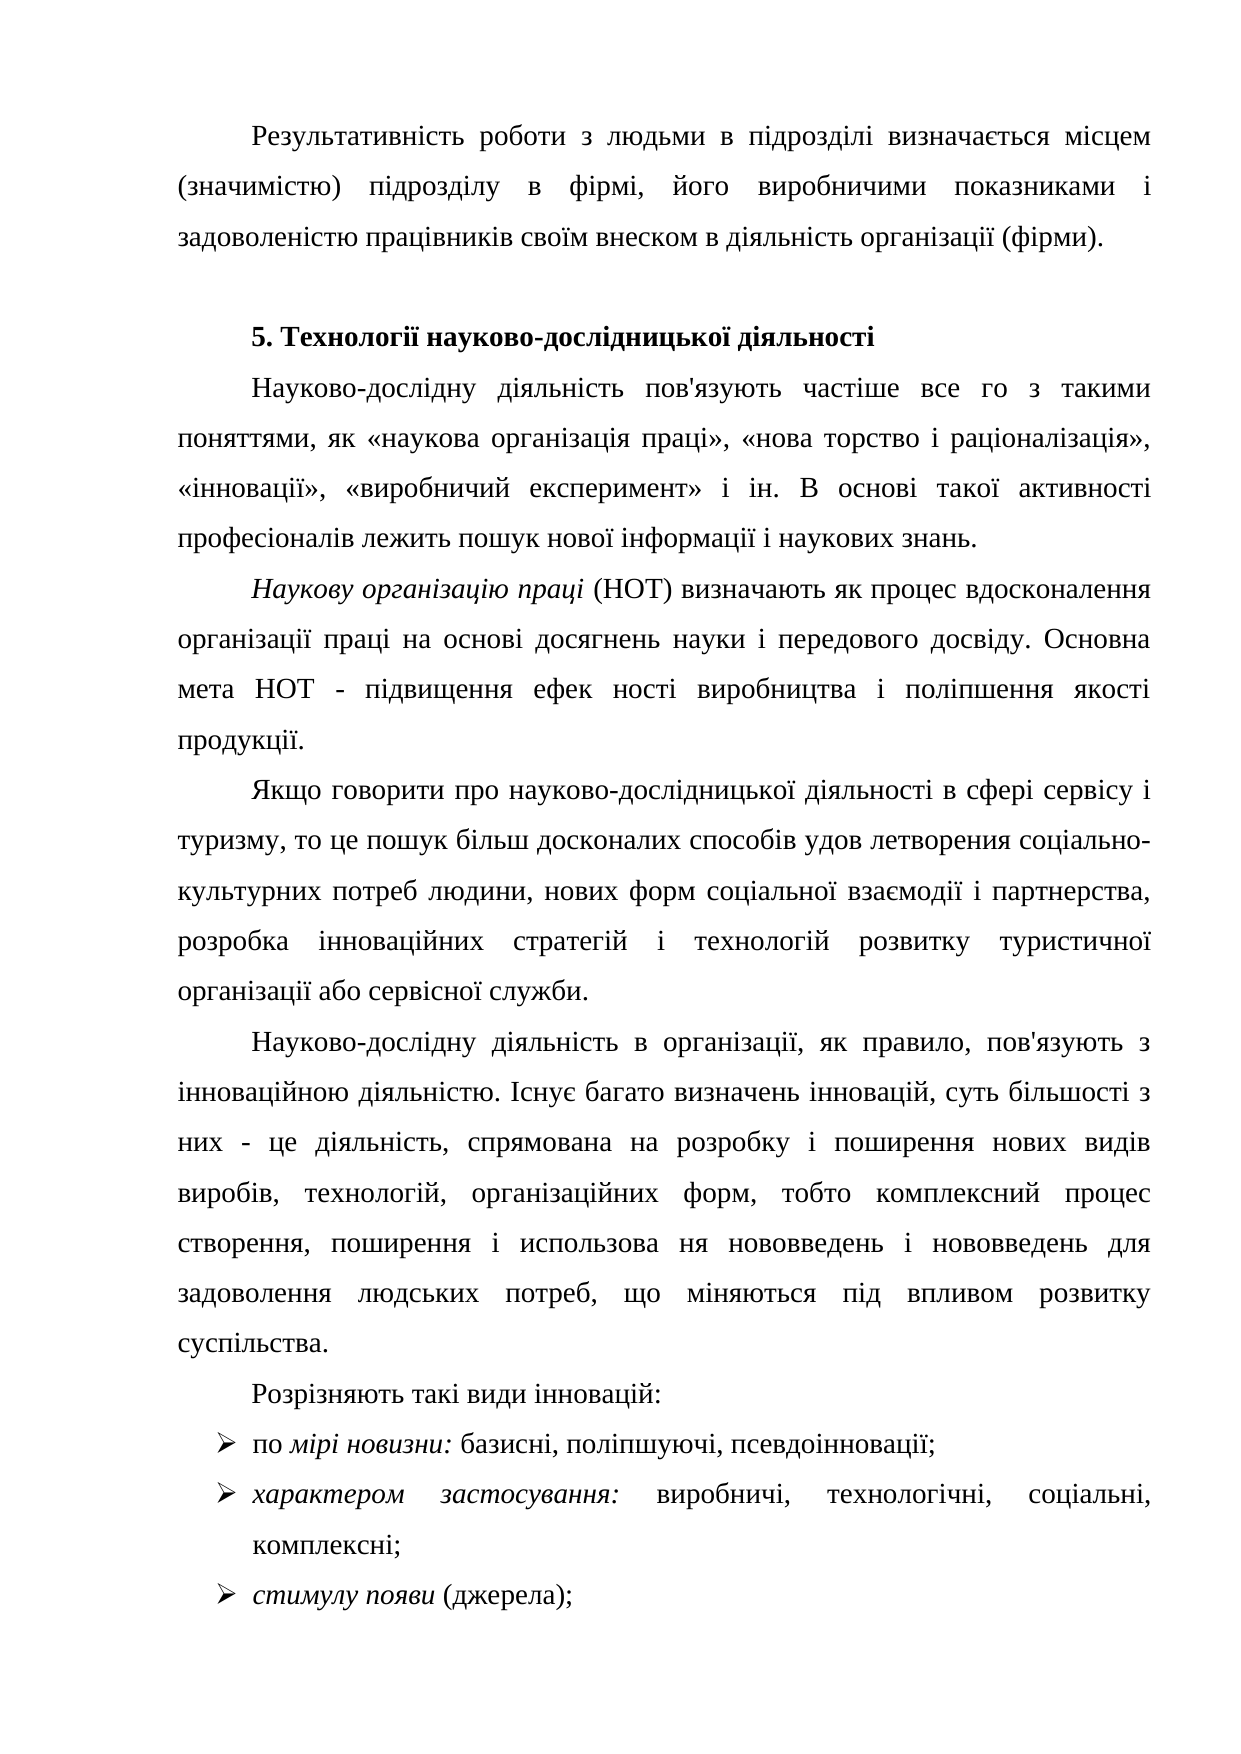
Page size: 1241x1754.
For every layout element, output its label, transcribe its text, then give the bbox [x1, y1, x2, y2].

text 5. Технології науково-дослідницької діяльності [177, 319, 1152, 353]
text Наукову організацію праці (НОТ) визначають як процес вдосконалення організації праці на основі досягнень науки і передового досвіду. Основна мета НОТ - підвищення ефек ності виробництва і поліпшення якості продукції. [177, 571, 1152, 755]
text Розрізняють такі види інновацій: [177, 1376, 1152, 1409]
text Якщо говорити про науково-дослідницької діяльності в сфері сервісу і туризму, то це пошук більш досконалих способів удов летворения соціально-культурних потреб людини, нових форм соціальної взаємодії і партнерства, розробка інноваційних стратегій і технологій розвитку туристичної організації або сервісної служби. [177, 772, 1152, 1007]
list стимулу появи (джерела); [215, 1577, 1152, 1611]
text Науково-дослідну діяльність в організації, як правило, пов'язують з інноваційною діяльністю. Існує багато визначень інновацій, суть більшості з них - це діяльність, спрямована на розробку і поширення нових видів виробів, технологій, організаційних форм, тобто комплексний процес створення, поширення і использова ня нововведень і нововведень для задоволення людських потреб, що міняються під впливом розвитку суспільства. [177, 1024, 1152, 1359]
list по мірі новизни: базисні, поліпшуючі, псевдоінновації; [215, 1426, 1152, 1460]
list характером застосування: виробничі, технологічні, соціальні, комплексні; [215, 1477, 1152, 1561]
text Науково-дослідну діяльність пов'язують частіше все го з такими поняттями, як «наукова організація праці», «нова торство і раціоналізація», «інновації», «виробничий експеримент» і ін. В основі такої активності професіоналів лежить пошук нової інформації і наукових знань. [177, 370, 1152, 554]
text Результативність роботи з людьми в підрозділі визначається місцем (значимістю) підрозділу в фірмі, його виробничими показниками і задоволеністю працівників своїм внеском в діяльність організації (фірми). [177, 118, 1152, 252]
